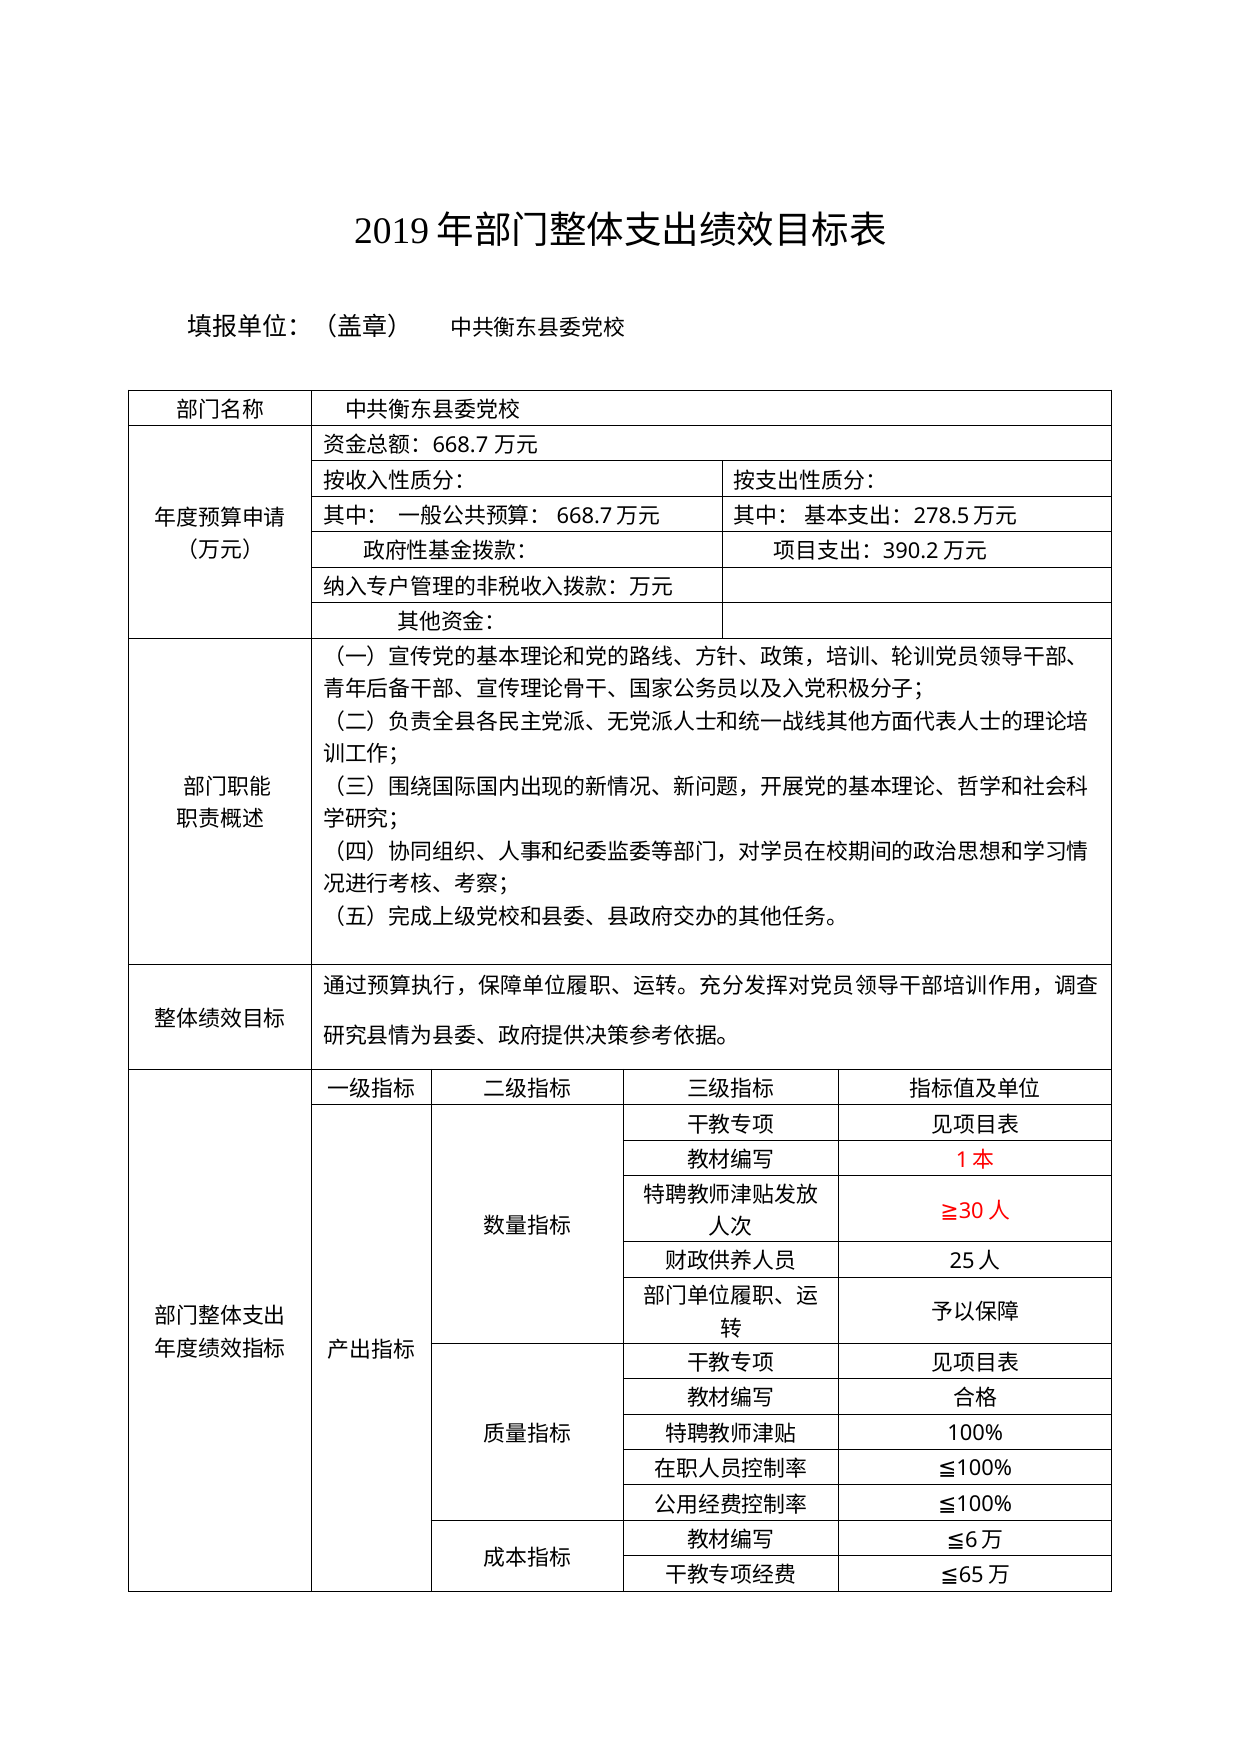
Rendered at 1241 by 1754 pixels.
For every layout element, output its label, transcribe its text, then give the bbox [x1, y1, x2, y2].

table_cell 合格 [839, 1379, 1111, 1413]
table_cell 部门整体支出 年度绩效指标 [129, 1070, 311, 1591]
table_cell 其他资金： [312, 603, 722, 637]
table_cell 其中： 基本支出：278.5万元 [723, 497, 1111, 531]
table_cell 项目支出：390.2万元 [723, 532, 1111, 567]
table_cell 政府性基金拨款： [312, 532, 722, 567]
table_cell 二级指标 [432, 1070, 623, 1104]
table_cell 三级指标 [624, 1070, 838, 1104]
table_cell [723, 568, 1111, 602]
table_cell 见项目表 [839, 1344, 1111, 1378]
table_cell 干教专项 [624, 1344, 838, 1378]
table_cell 产出指标 [312, 1105, 431, 1591]
table_cell 成本指标 [432, 1521, 623, 1591]
text 填报单位：（盖章） 中共衡东县委党校 [187, 292, 1053, 357]
table_cell 见项目表 [839, 1105, 1111, 1140]
table_cell ≦65万 [839, 1556, 1111, 1591]
table_cell 整体绩效目标 [129, 965, 311, 1069]
table_cell ≦100% [839, 1485, 1111, 1520]
table_cell 按收入性质分： [312, 461, 722, 496]
table_cell 公用经费控制率 [624, 1485, 838, 1520]
table_cell 数量指标 [432, 1105, 623, 1343]
text 2019年部门整体支出绩效目标表 [187, 194, 1053, 259]
table_cell 资金总额：668.7 万元 [312, 426, 1111, 460]
table_cell 教材编写 [624, 1379, 838, 1413]
table_cell 100% [839, 1415, 1111, 1449]
table_cell [723, 603, 1111, 637]
table_cell 教材编写 [624, 1141, 838, 1175]
table_cell 部门单位履职、运转 [624, 1278, 838, 1343]
table_cell 1本 [839, 1141, 1111, 1175]
table_header 中共衡东县委党校 [312, 391, 1111, 425]
table_cell 在职人员控制率 [624, 1450, 838, 1484]
table_cell 财政供养人员 [624, 1242, 838, 1277]
table_cell ≦100% [839, 1450, 1111, 1484]
table_cell 部门职能 职责概述 [129, 639, 311, 963]
table_cell 予以保障 [839, 1278, 1111, 1343]
table_cell 按支出性质分： [723, 461, 1111, 496]
table_cell ≦6万 [839, 1521, 1111, 1555]
table_cell 质量指标 [432, 1344, 623, 1520]
table_cell 纳入专户管理的非税收入拨款：万元 [312, 568, 722, 602]
table_cell 一级指标 [312, 1070, 431, 1104]
table_cell 通过预算执行，保障单位履职、运转。充分发挥对党员领导干部培训作用，调查研究县情为县委、政府提供决策参考依据。 [312, 965, 1111, 1069]
table_cell 25人 [839, 1242, 1111, 1277]
table_cell 指标值及单位 [839, 1070, 1111, 1104]
table_cell 教材编写 [624, 1521, 838, 1555]
table_cell 特聘教师津贴发放人次 [624, 1176, 838, 1241]
table_cell ≧30人 [839, 1176, 1111, 1241]
table_header 部门名称 [129, 391, 311, 425]
table_cell （一）宣传党的基本理论和党的路线、方针、政策，培训、轮训党员领导干部、青年后备干部、宣传理论骨干、国家公务员以及入党积极分子； （二）负责全县各民主党派、无党派人士和统一战线其他方面代表人士的理论培训工作； （三）围绕国际国内出现的新情况、新问题，开展党的基本理论、哲学和社会科学研究； （四）协同组织、人事和纪委监委等部门，对学员在校期间的政治思想和学习情况进行考核、考察； （五）完成上级党校和县委、县政府交办的其他任务。 [312, 639, 1111, 963]
table_cell 年度预算申请 （万元） [129, 426, 311, 637]
table_cell 其中： 一般公共预算： 668.7万元 [312, 497, 722, 531]
table_cell 干教专项 [624, 1105, 838, 1140]
table_cell 干教专项经费 [624, 1556, 838, 1591]
table_cell 特聘教师津贴 [624, 1415, 838, 1449]
